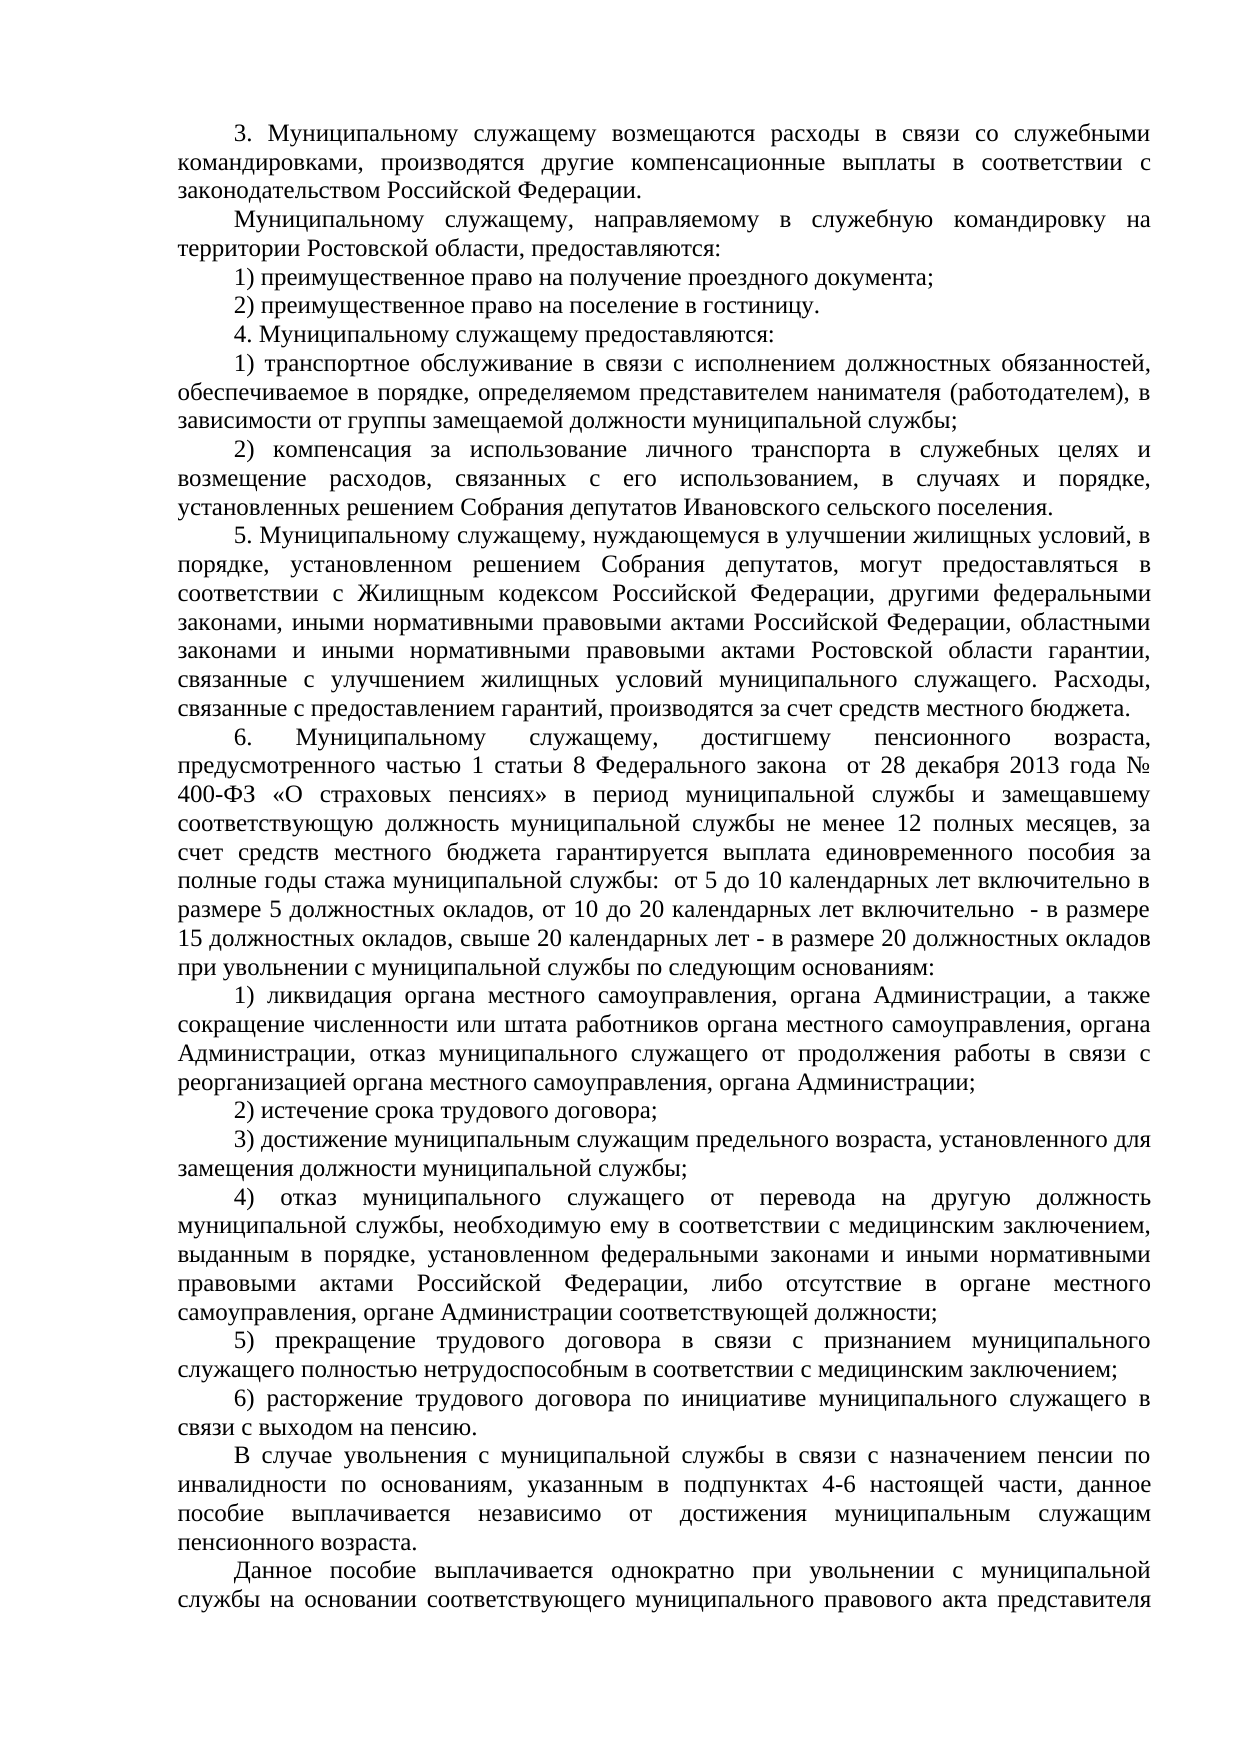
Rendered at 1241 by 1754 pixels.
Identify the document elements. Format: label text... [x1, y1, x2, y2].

text 3) достижение муниципальным служащим предельного возраста, установленного для замещения должности муниципальной службы; [177, 1124, 1152, 1182]
text 6) расторжение трудового договора по инициативе муниципального служащего в связи с выходом на пенсию. [177, 1383, 1152, 1441]
text 5) прекращение трудового договора в связи с признанием муниципального служащего полностью нетрудоспособным в соответствии с медицинским заключением; [177, 1326, 1152, 1383]
text 1) транспортное обслуживание в связи с исполнением должностных обязанностей, обеспечиваемое в порядке, определяемом представителем нанимателя (работодателем), в зависимости от группы замещаемой должности муниципальной службы; [177, 348, 1152, 434]
text 6. Муниципальному служащему, достигшему пенсионного возраста, предусмотренного частью 1 статьи 8 Федерального закона от 28 декабря 2013 года № 400-ФЗ «О страховых пенсиях» в период муниципальной службы и замещавшему соответствующую должность муниципальной службы не менее 12 полных месяцев, за счет средств местного бюджета гарантируется выплата единовременного пособия за полные годы стажа муниципальной службы: от 5 до 10 календарных лет включительно в размере 5 должностных окладов, от 10 до 20 календарных лет включительно - в размере 15 должностных окладов, свыше 20 календарных лет - в размере 20 должностных окладов при увольнении с муниципальной службы по следующим основаниям: [177, 722, 1152, 981]
text В случае увольнения с муниципальной службы в связи с назначением пенсии по инвалидности по основаниям, указанным в подпунктах 4-6 настоящей части, данное пособие выплачивается независимо от достижения муниципальным служащим пенсионного возраста. [177, 1441, 1152, 1556]
text 4. Муниципальному служащему предоставляются: [177, 319, 1152, 348]
text 1) ликвидация органа местного самоуправления, органа Администрации, а также сокращение численности или штата работников органа местного самоуправления, органа Администрации, отказ муниципального служащего от продолжения работы в связи с реорганизацией органа местного самоуправления, органа Администрации; [177, 981, 1152, 1096]
text 3. Муниципальному служащему возмещаются расходы в связи со служебными командировками, производятся другие компенсационные выплаты в соответствии с законодательством Российской Федерации. [177, 118, 1152, 204]
text Муниципальному служащему, направляемому в служебную командировку на территории Ростовской области, предоставляются: [177, 204, 1152, 262]
text 1) преимущественное право на получение проездного документа; [177, 262, 1152, 291]
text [177, 1556, 1152, 1613]
text 2) преимущественное право на поселение в гостиницу. [177, 291, 1152, 319]
text 4) отказ муниципального служащего от перевода на другую должность муниципальной службы, необходимую ему в соответствии с медицинским заключением, выданным в порядке, установленном федеральными законами и иными нормативными правовыми актами Российской Федерации, либо отсутствие в органе местного самоуправления, органе Администрации соответствующей должности; [177, 1182, 1152, 1326]
text 2) компенсация за использование личного транспорта в служебных целях и возмещение расходов, связанных с его использованием, в случаях и порядке, установленных решением Собрания депутатов Ивановского сельского поселения. [177, 434, 1152, 521]
text 5. Муниципальному служащему, нуждающемуся в улучшении жилищных условий, в порядке, установленном решением Собрания депутатов, могут предоставляться в соответствии с Жилищным кодексом Российской Федерации, другими федеральными законами, иными нормативными правовыми актами Российской Федерации, областными законами и иными нормативными правовыми актами Ростовской области гарантии, связанные с улучшением жилищных условий муниципального служащего. Расходы, связанные с предоставлением гарантий, производятся за счет средств местного бюджета. [177, 521, 1152, 722]
text 2) истечение срока трудового договора; [177, 1096, 1152, 1124]
